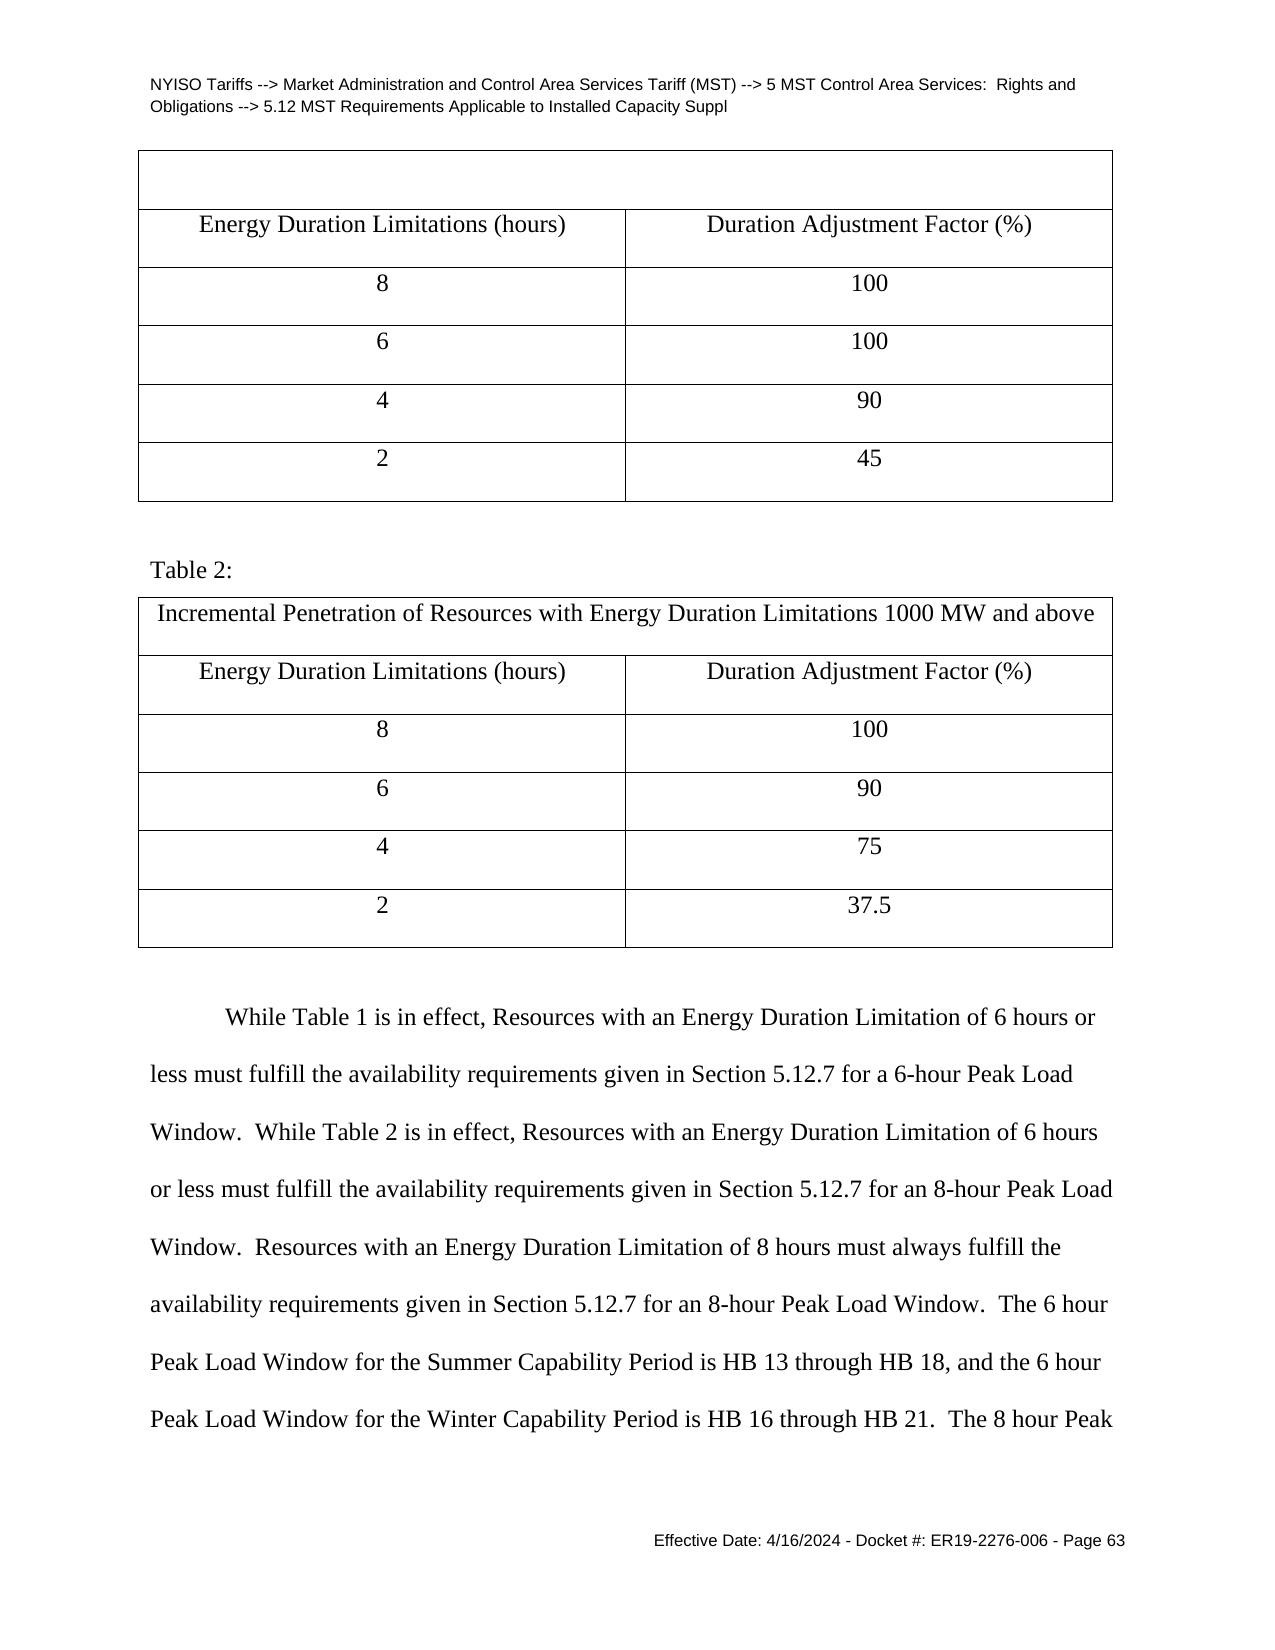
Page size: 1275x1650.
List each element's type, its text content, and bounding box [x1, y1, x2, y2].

table_cell Duration Adjustment Factor (%) [626, 210, 1112, 267]
table_header Incremental Penetration of Resources with Energy Duration Limitations 1000 MW and above [139, 598, 1112, 655]
table_cell 6 [139, 326, 625, 384]
table_cell 6 [139, 773, 625, 830]
table_cell Energy Duration Limitations (hours) [139, 210, 625, 267]
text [150, 1002, 1125, 1433]
table_cell 100 [626, 326, 1112, 384]
table_cell Duration Adjustment Factor (%) [626, 656, 1112, 713]
table_cell 4 [139, 385, 625, 442]
table_cell 4 [139, 831, 625, 889]
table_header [139, 151, 1112, 208]
table_cell 100 [626, 268, 1112, 325]
table_cell 2 [139, 443, 625, 501]
table_cell 8 [139, 268, 625, 325]
text Table 2: [150, 555, 1125, 584]
table_cell 90 [626, 773, 1112, 830]
table_cell 8 [139, 715, 625, 772]
table_cell 45 [626, 443, 1112, 501]
table_cell 75 [626, 831, 1112, 889]
table_cell 2 [139, 890, 625, 947]
table_cell 90 [626, 385, 1112, 442]
table_cell 100 [626, 715, 1112, 772]
table_cell Energy Duration Limitations (hours) [139, 656, 625, 713]
table_cell 37.5 [626, 890, 1112, 947]
